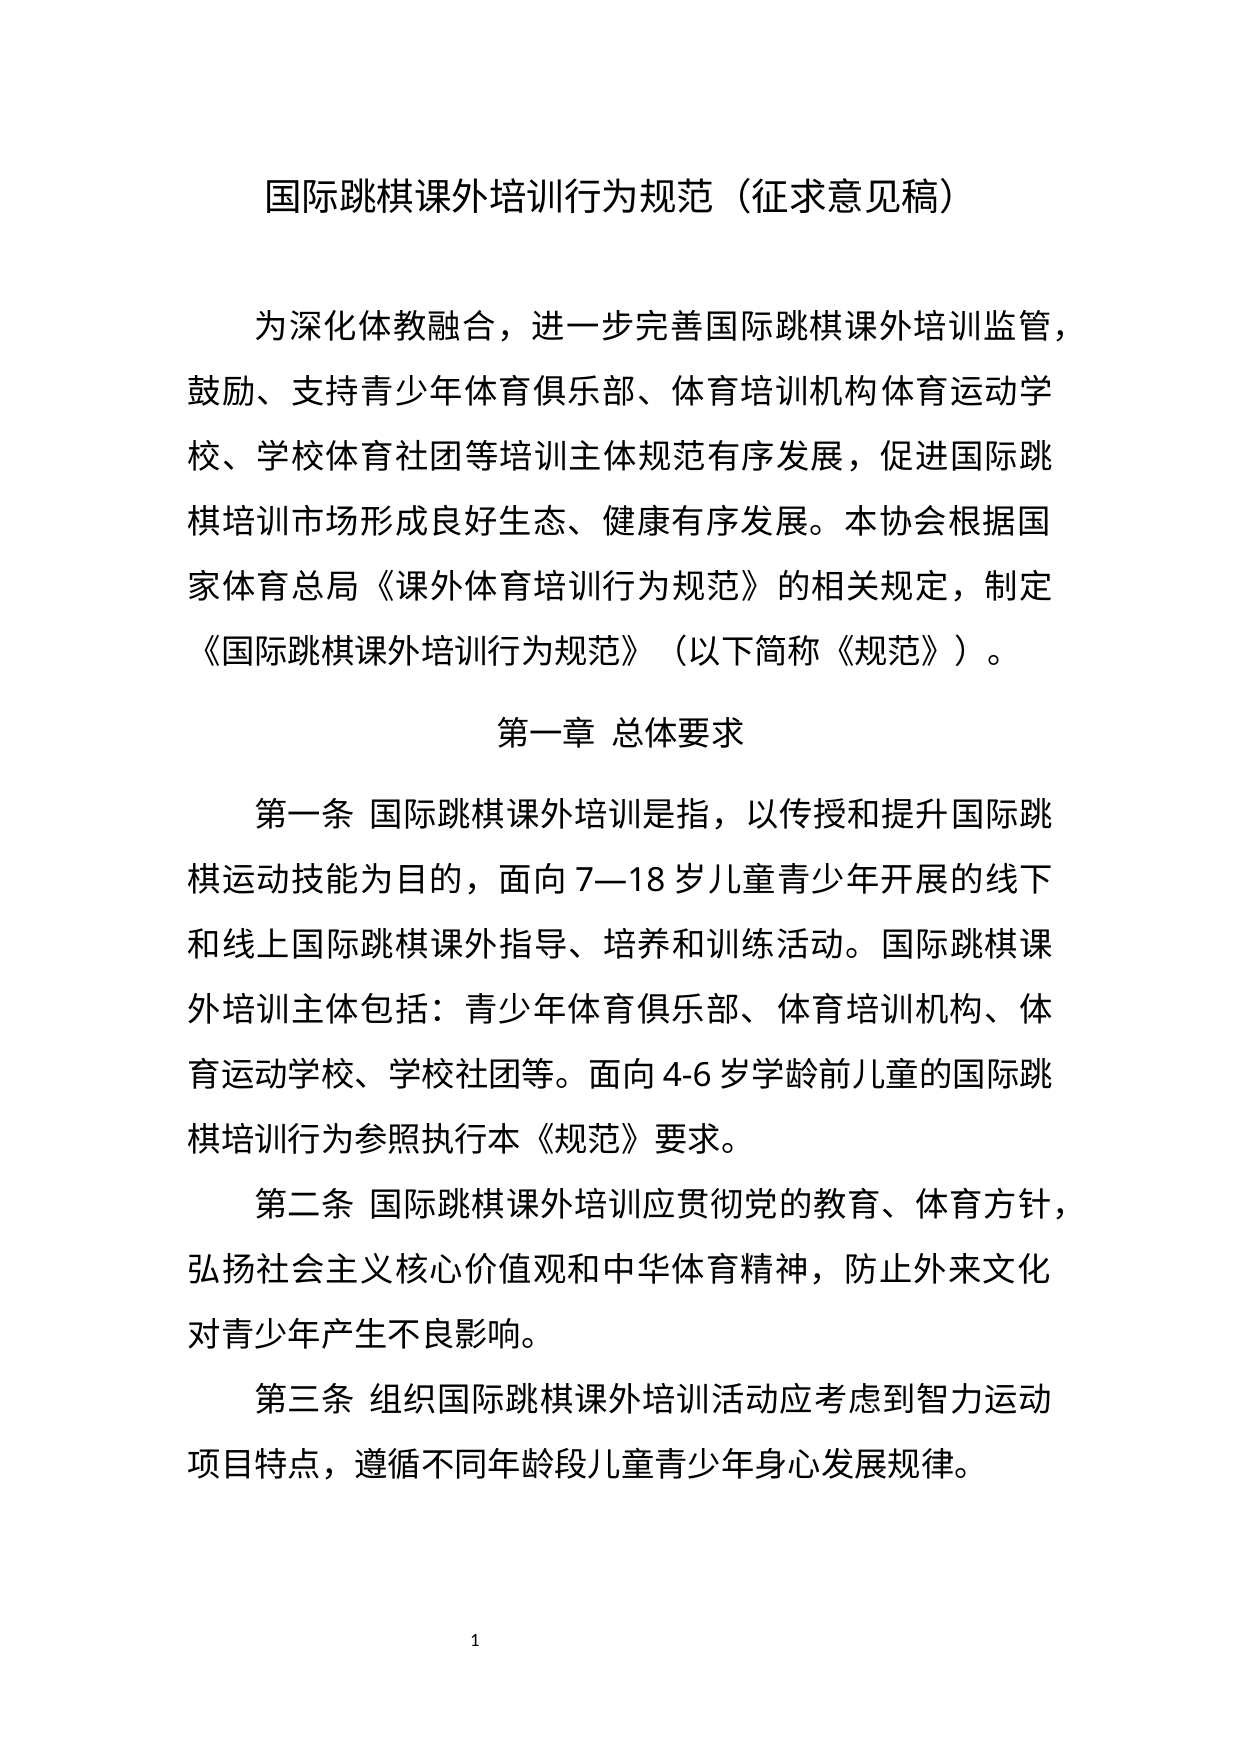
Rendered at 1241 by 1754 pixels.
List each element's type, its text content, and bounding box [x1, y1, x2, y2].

text 国际跳棋课外培训行为规范（征求意见稿） [187, 162, 1053, 227]
text 第一章 总体要求 [187, 698, 1053, 763]
list 国际跳棋课外培训是指，以传授和提升国际跳棋运动技能为目的，面向7—18岁儿童青少年开展的线下和线上国际跳棋课外指导、培养和训练活动。国际跳棋课外培训主体包括：青少年体育俱乐部、体育培训机构、体育运动学校、学校社团等。面向4-6岁学龄前儿童的国际跳棋培训行为参照执行本《规范》要求。 [187, 780, 1053, 1170]
list 国际跳棋课外培训应贯彻党的教育、体育方针，弘扬社会主义核心价值观和中华体育精神，防止外来文化对青少年产生不良影响。 [187, 1170, 1053, 1365]
list 组织国际跳棋课外培训活动应考虑到智力运动项目特点，遵循不同年龄段儿童青少年身心发展规律。 [187, 1365, 1053, 1495]
text 为深化体教融合，进一步完善国际跳棋课外培训监管，鼓励、支持青少年体育俱乐部、体育培训机构体育运动学校、学校体育社团等培训主体规范有序发展，促进国际跳棋培训市场形成良好生态、健康有序发展。本协会根据国家体育总局《课外体育培训行为规范》的相关规定，制定《国际跳棋课外培训行为规范》（以下简称《规范》）。 [187, 292, 1053, 682]
